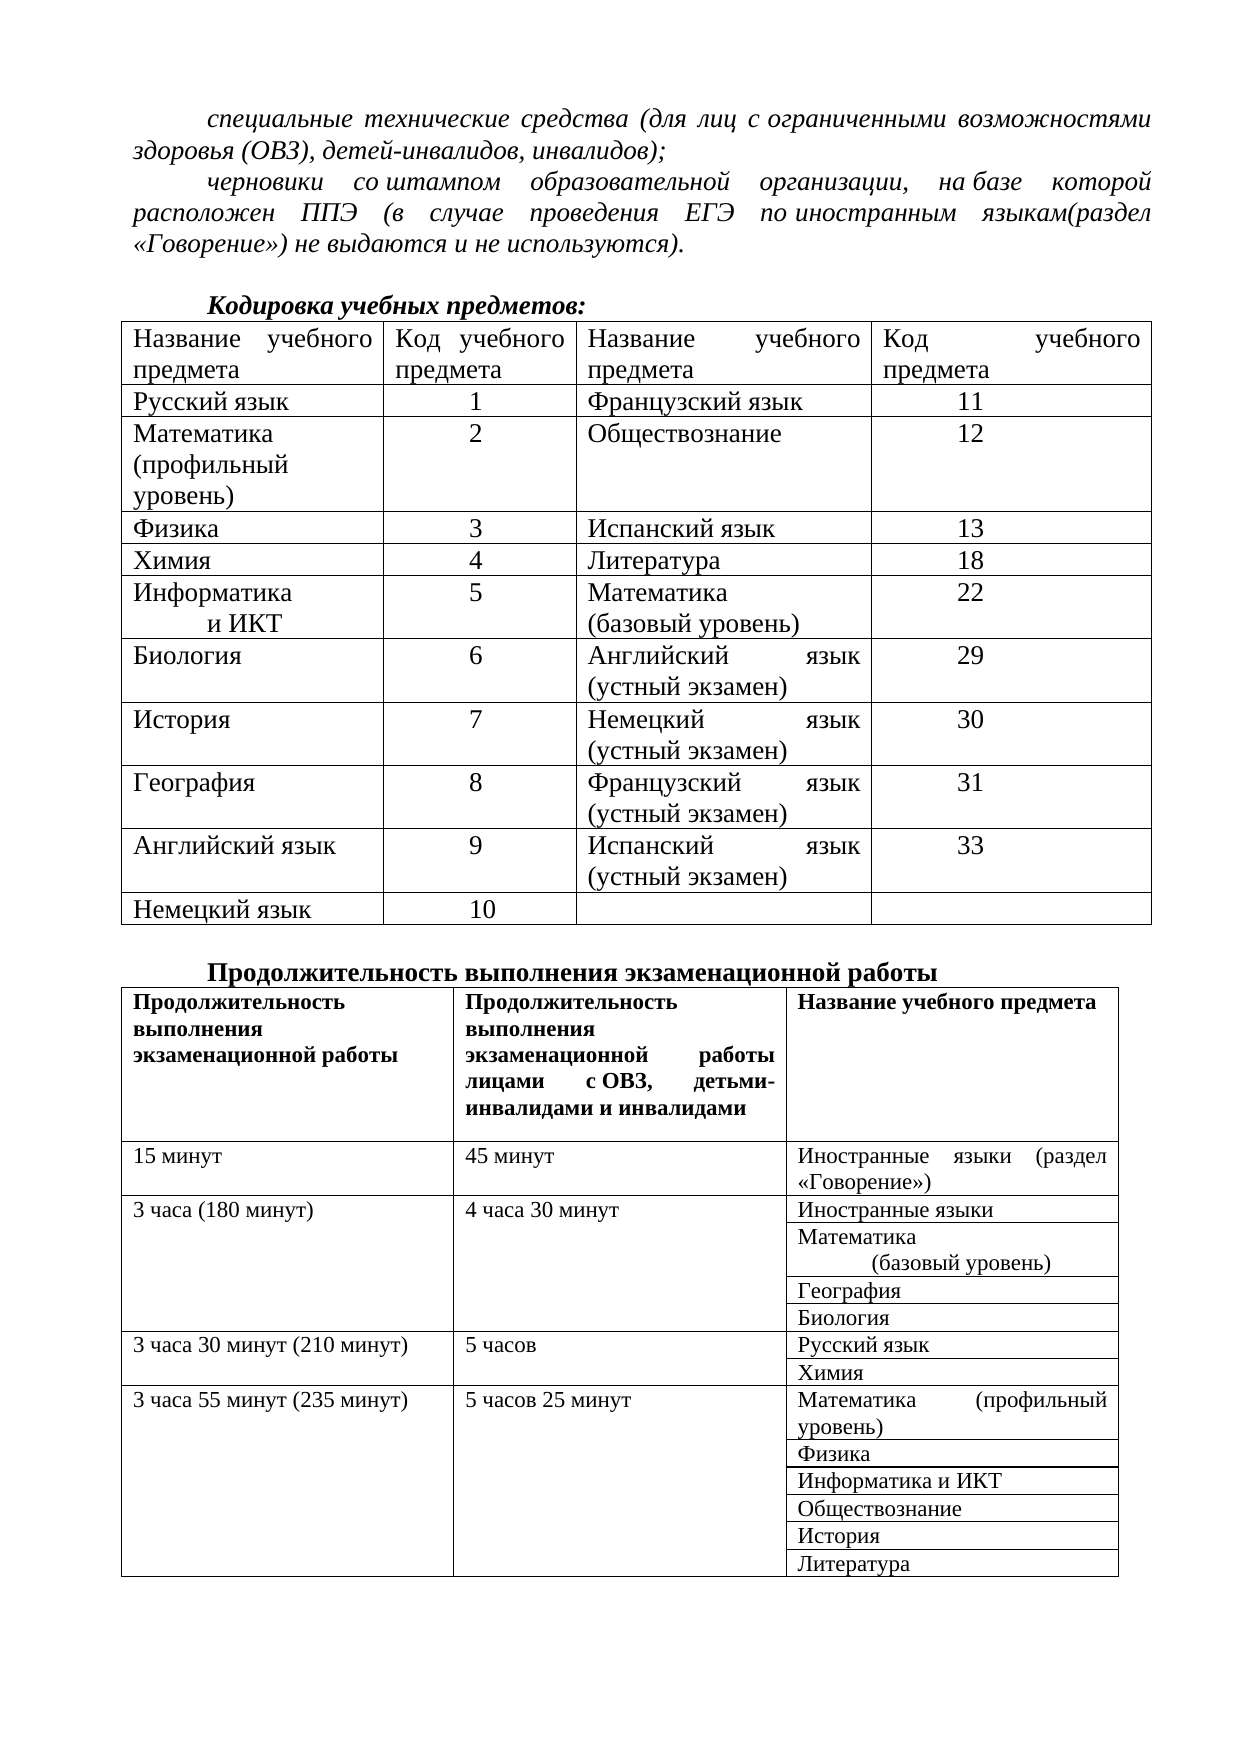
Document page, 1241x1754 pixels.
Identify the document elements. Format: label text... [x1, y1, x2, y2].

table_cell 8 [384, 766, 576, 828]
table_cell Физика [787, 1440, 1118, 1466]
table_cell Немецкий язык (устный экзамен) [577, 703, 871, 765]
table_cell Информатика и ИКТ [787, 1468, 1118, 1494]
table_cell 22 [872, 576, 1151, 638]
table_cell История [787, 1522, 1118, 1549]
table_header Название учебного предмета [577, 322, 871, 384]
table_cell 29 [872, 639, 1151, 702]
table_cell География [787, 1277, 1118, 1303]
text черновики со штампом образовательной организации, на базе которой расположен ППЭ (в случае проведения ЕГЭ по иностранным языкам(раздел «Говорение») не выдаются и не используются). [133, 165, 1152, 258]
table_cell Немецкий язык [122, 893, 383, 924]
table_cell 4 часа 30 минут [454, 1196, 786, 1331]
table_header Название учебного предмета [122, 322, 383, 384]
table_cell История [122, 703, 383, 765]
table_cell 45 минут [454, 1142, 786, 1194]
table_cell 33 [872, 829, 1151, 892]
table_cell 4 [384, 544, 576, 575]
table_cell Математика (базовый уровень) [577, 576, 871, 638]
table_cell 11 [872, 385, 1151, 416]
table_cell Информатика и ИКТ [122, 576, 383, 638]
table_cell Иностранные языки (раздел «Говорение») [787, 1142, 1118, 1194]
table_header Продолжительность выполнения экзаменационной работы [122, 988, 453, 1141]
table_header Код учебного предмета [872, 322, 1151, 384]
table_cell Испанский язык [577, 512, 871, 543]
table_cell Французский язык (устный экзамен) [577, 766, 871, 828]
table_cell 3 часа (180 минут) [122, 1196, 453, 1331]
table_cell Химия [787, 1359, 1118, 1385]
table_cell 3 [384, 512, 576, 543]
table_cell 31 [872, 766, 1151, 828]
text Продолжительность выполнения экзаменационной работы [133, 956, 1152, 987]
table_cell [577, 893, 871, 924]
table_cell География [122, 766, 383, 828]
table_cell Обществознание [787, 1495, 1118, 1521]
table_cell Литература [577, 544, 871, 575]
table_cell 1 [384, 385, 576, 416]
table_cell 15 минут [122, 1142, 453, 1194]
table_cell Английский язык [122, 829, 383, 892]
table_cell 10 [384, 893, 576, 924]
table_cell 30 [872, 703, 1151, 765]
table_cell Иностранные языки [787, 1196, 1118, 1222]
table_cell 18 [872, 544, 1151, 575]
table_cell Биология [787, 1304, 1118, 1331]
table_cell Русский язык [122, 385, 383, 416]
table_cell Русский язык [787, 1332, 1118, 1358]
table_cell Физика [122, 512, 383, 543]
table_cell 3 часа 30 минут (210 минут) [122, 1332, 453, 1385]
table_cell 13 [872, 512, 1151, 543]
table_cell Английский язык (устный экзамен) [577, 639, 871, 702]
table_header Продолжительность выполнения экзаменационной работы лицами с ОВЗ, детьми-инвалидами и инвалидами [454, 988, 786, 1141]
table_cell Испанский язык (устный экзамен) [577, 829, 871, 892]
table_cell 5 часов [454, 1332, 786, 1385]
table_cell Литература [787, 1550, 1118, 1576]
table_cell Химия [122, 544, 383, 575]
text Кодировка учебных предметов: [133, 289, 1152, 321]
table_cell [872, 893, 1151, 924]
table_cell 3 часа 55 минут (235 минут) [122, 1386, 453, 1576]
table_cell 2 [384, 417, 576, 511]
text специальные технические средства (для лиц с ограниченными возможностями здоровья (ОВЗ), детей-инвалидов, инвалидов); [133, 103, 1152, 165]
table_cell Математика (профильный уровень) [122, 417, 383, 511]
table_cell Математика (профильный уровень) [787, 1386, 1118, 1439]
table_cell 9 [384, 829, 576, 892]
table_cell Биология [122, 639, 383, 702]
table_cell 5 часов 25 минут [454, 1386, 786, 1576]
table_cell 6 [384, 639, 576, 702]
table_cell 7 [384, 703, 576, 765]
table_cell Французский язык [577, 385, 871, 416]
table_header Код учебного предмета [384, 322, 576, 384]
table_header Название учебного предмета [787, 988, 1118, 1141]
table_cell 5 [384, 576, 576, 638]
table_cell 12 [872, 417, 1151, 511]
table_cell Обществознание [577, 417, 871, 511]
table_cell Математика (базовый уровень) [787, 1223, 1118, 1276]
